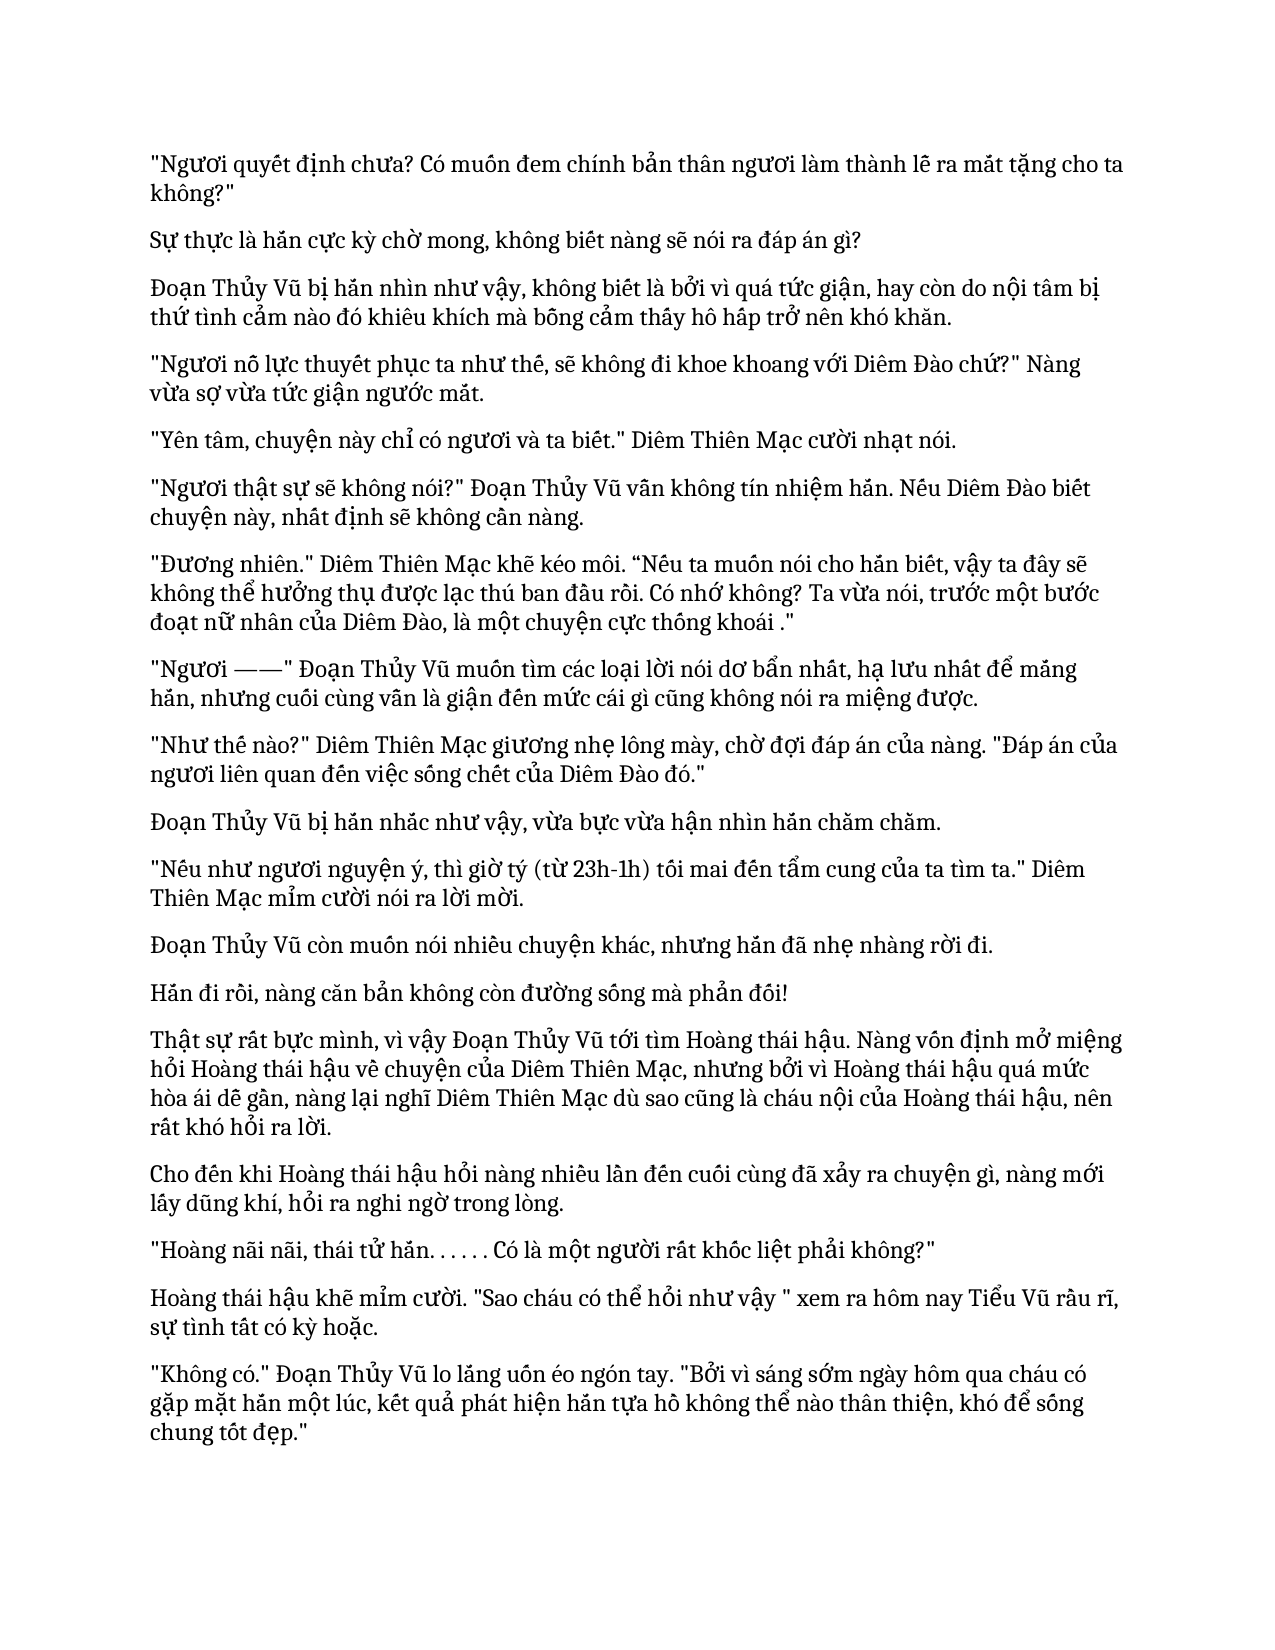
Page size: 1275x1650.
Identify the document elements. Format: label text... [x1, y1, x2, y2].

text Đoạn Thủy Vũ bị hắn nhắc như vậy, vừa bực vừa hận nhìn hắn chằm chằm. [150, 807, 1125, 836]
text "Hoàng nãi nãi, thái tử hắn. . . . . . Có là một người rất khốc liệt phải không?" [150, 1236, 1125, 1265]
text Đoạn Thủy Vũ bị hắn nhìn như vậy, không biết là bởi vì quá tức giận, hay còn do nội tâm bị thứ tình cảm nào đó khiêu khích mà bỗng cảm thấy hô hấp trở nên khó khăn. [150, 274, 1125, 331]
text "Nếu như ngươi nguyện ý, thì giờ tý (từ 23h-1h) tối mai đến tẩm cung của ta tìm ta." Diêm Thiên Mạc mỉm cười nói ra lời mời. [150, 855, 1125, 912]
text Đoạn Thủy Vũ còn muốn nói nhiều chuyện khác, nhưng hắn đã nhẹ nhàng rời đi. [150, 931, 1125, 960]
text Thật sự rất bực mình, vì vậy Đoạn Thủy Vũ tới tìm Hoàng thái hậu. Nàng vốn định mở miệng hỏi Hoàng thái hậu về chuyện của Diêm Thiên Mạc, nhưng bởi vì Hoàng thái hậu quá mức hòa ái dễ gần, nàng lại nghĩ Diêm Thiên Mạc dù sao cũng là cháu nội của Hoàng thái hậu, nên rất khó hỏi ra lời. [150, 1026, 1125, 1141]
text "Ngươi thật sự sẽ không nói?" Đoạn Thủy Vũ vẫn không tín nhiệm hắn. Nếu Diêm Đào biết chuyện này, nhất định sẽ không cần nàng. [150, 474, 1125, 531]
text Sự thực là hắn cực kỳ chờ mong, không biết nàng sẽ nói ra đáp án gì? [150, 226, 1125, 255]
text "Đương nhiên." Diêm Thiên Mạc khẽ kéo môi. “Nếu ta muốn nói cho hắn biết, vậy ta đây sẽ không thể hưởng thụ được lạc thú ban đầu rồi. Có nhớ không? Ta vừa nói, trước một bước đoạt nữ nhân của Diêm Đào, là một chuyện cực thống khoái ." [150, 550, 1125, 636]
text Hoàng thái hậu khẽ mỉm cười. "Sao cháu có thể hỏi như vậy " xem ra hôm nay Tiểu Vũ rầu rĩ, sự tình tất có kỳ hoặc. [150, 1284, 1125, 1341]
text "Yên tâm, chuyện này chỉ có ngươi và ta biết." Diêm Thiên Mạc cười nhạt nói. [150, 426, 1125, 455]
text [150, 150, 1125, 207]
text "Ngươi ——" Đoạn Thủy Vũ muốn tìm các loại lời nói dơ bẩn nhất, hạ lưu nhất để mắng hắn, nhưng cuối cùng vẫn là giận đến mức cái gì cũng không nói ra miệng được. [150, 655, 1125, 712]
text "Không có." Đoạn Thủy Vũ lo lắng uốn éo ngón tay. "Bởi vì sáng sớm ngày hôm qua cháu có gặp mặt hắn một lúc, kết quả phát hiện hắn tựa hồ không thể nào thân thiện, khó để sống chung tốt đẹp." [150, 1360, 1125, 1446]
text "Như thế nào?" Diêm Thiên Mạc giương nhẹ lông mày, chờ đợi đáp án của nàng. "Đáp án của ngươi liên quan đến việc sống chết của Diêm Đào đó." [150, 731, 1125, 789]
text "Ngươi nỗ lực thuyết phục ta như thế, sẽ không đi khoe khoang với Diêm Đào chứ?" Nàng vừa sợ vừa tức giận ngước mắt. [150, 350, 1125, 407]
text Cho đến khi Hoàng thái hậu hỏi nàng nhiều lần đến cuối cùng đã xảy ra chuyện gì, nàng mới lấy dũng khí, hỏi ra nghi ngờ trong lòng. [150, 1160, 1125, 1217]
text Hắn đi rồi, nàng căn bản không còn đường sống mà phản đối! [150, 979, 1125, 1007]
